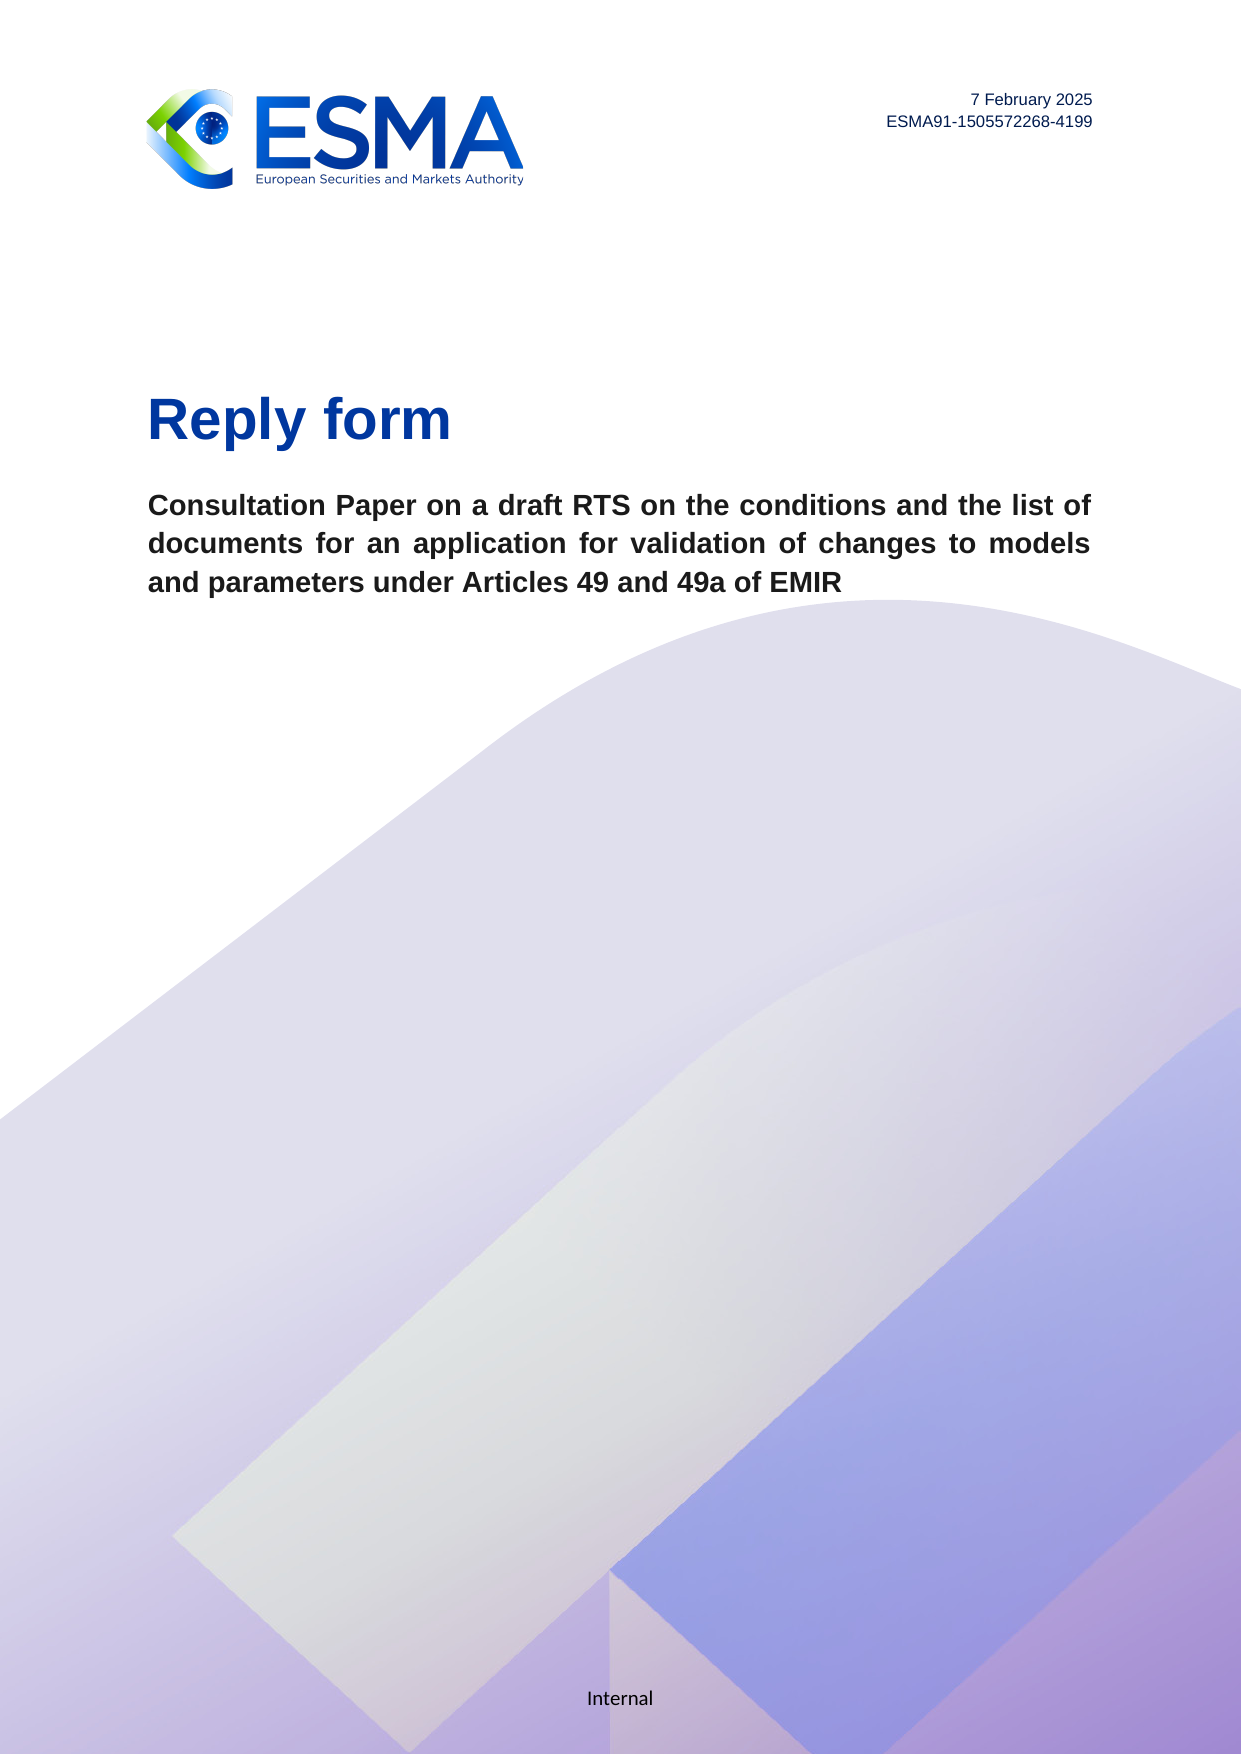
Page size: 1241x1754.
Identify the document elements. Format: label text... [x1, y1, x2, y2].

subtitle Consultation Paper on a draft RTS on the conditions and the list of documents for an application for validation of changes to models and parameters under Articles 49 and 49a of EMIR [148, 488, 1092, 598]
text Reply form [148, 385, 1092, 452]
picture [0, 599, 1241, 1754]
picture [146, 89, 524, 189]
